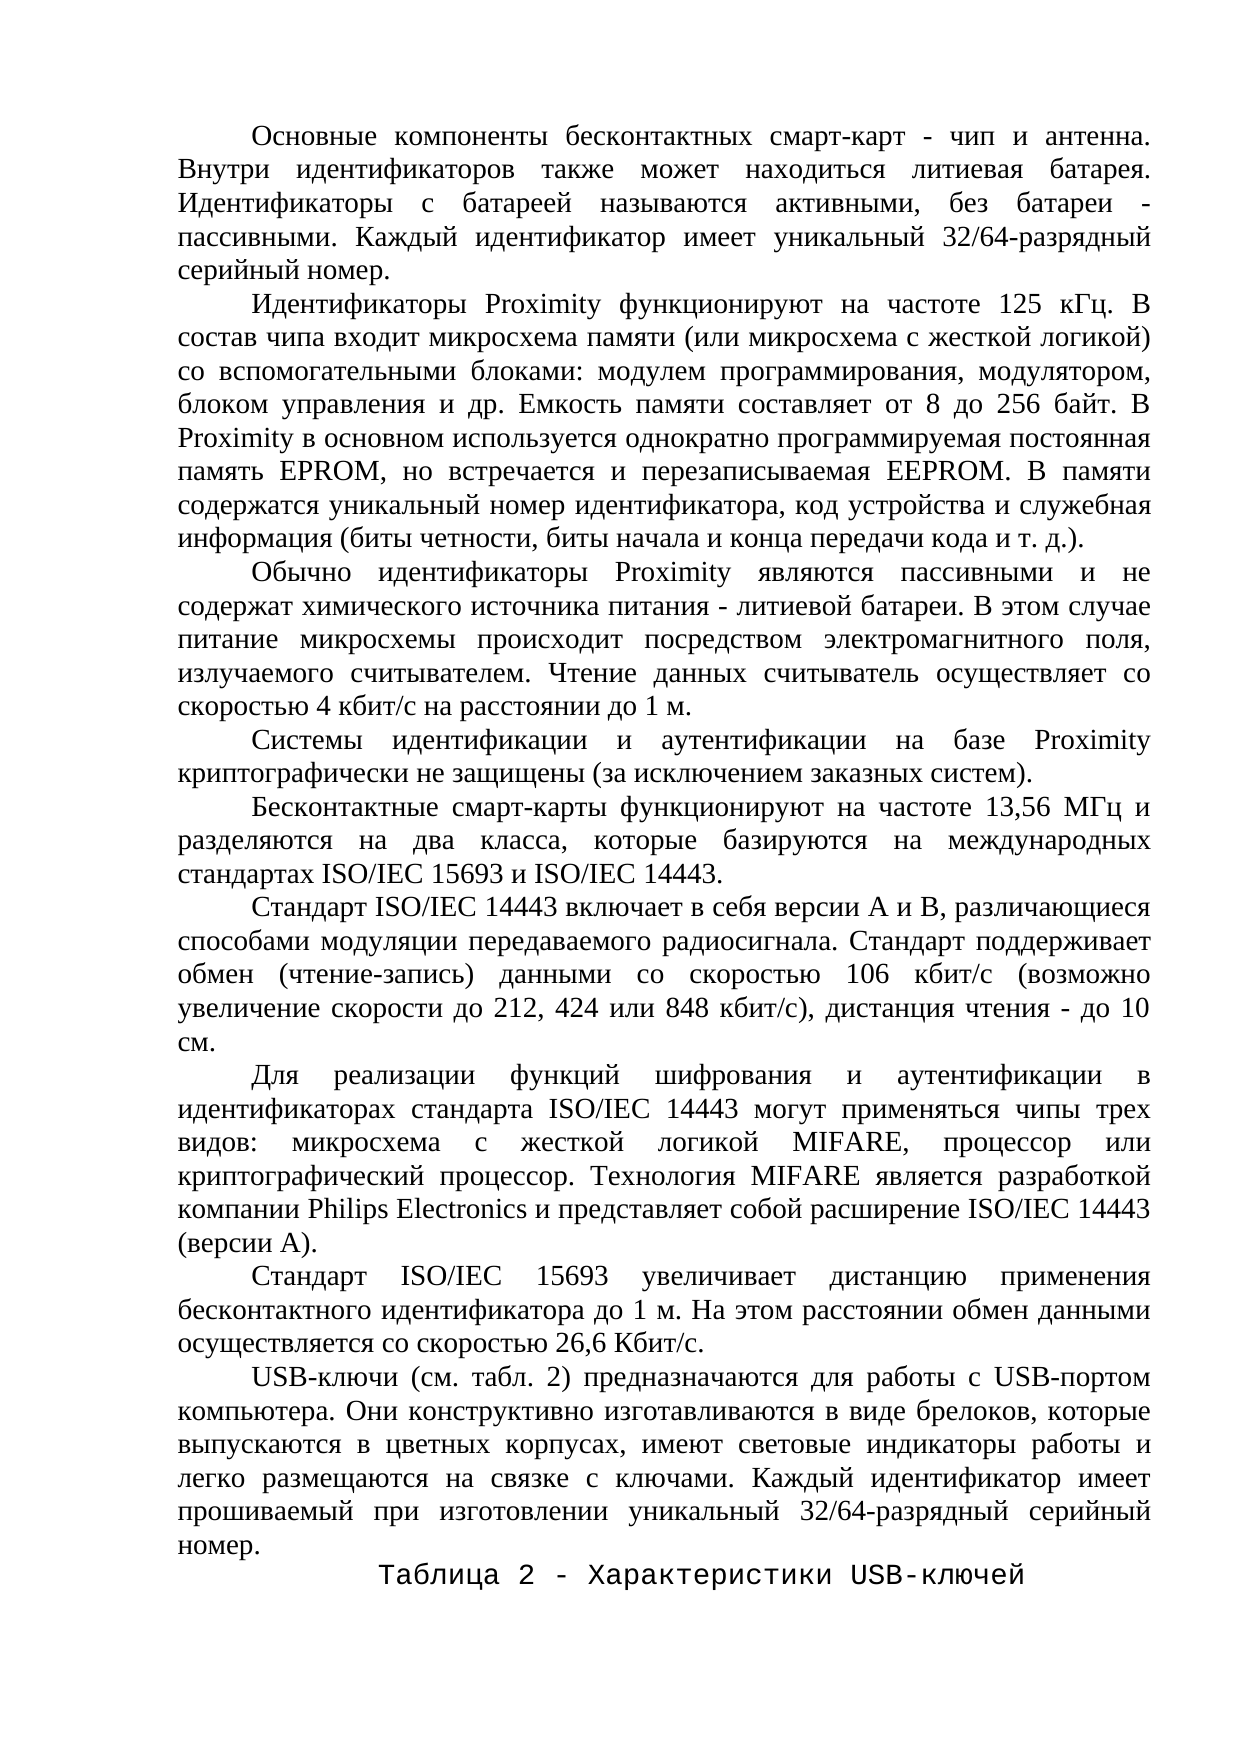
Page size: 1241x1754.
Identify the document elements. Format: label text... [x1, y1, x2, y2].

text Бесконтактные смарт-карты функционируют на частоте 13,56 МГц и разделяются на два класса, которые базируются на международных стандартах ISO/IEC 15693 и ISO/IEC 14443. [177, 789, 1152, 889]
text Основные компоненты бесконтактных смарт-карт - чип и антенна. Внутри идентификаторов также может находиться литиевая батарея. Идентификаторы с батареей называются активными, без батареи - пассивными. Каждый идентификатор имеет уникальный 32/64-разрядный серийный номер. [177, 118, 1152, 286]
text Стандарт ISO/IEC 14443 включает в себя версии А и В, различающиеся способами модуляции передаваемого радиосигнала. Стандарт поддерживает обмен (чтение-запись) данными со скоростью 106 кбит/с (возможно увеличение скорости до 212, 424 или 848 кбит/с), дистанция чтения - до 10 см. [177, 889, 1152, 1057]
text Для реализации функций шифрования и аутентификации в идентификаторах стандарта ISO/IEC 14443 могут применяться чипы трех видов: микросхема с жесткой логикой MIFARE, процессор или криптографический процессор. Технология MIFARE является разработкой компании Philips Electronics и представляет собой расширение ISO/IEC 14443 (версии А). [177, 1057, 1152, 1258]
text Таблица 2 - Характеристики USB-ключей [177, 1560, 1152, 1593]
text Стандарт ISO/IEC 15693 увеличивает дистанцию применения бесконтактного идентификатора до 1 м. На этом расстоянии обмен данными осуществляется со скоростью 26,6 Кбит/с. [177, 1258, 1152, 1359]
text Обычно идентификаторы Proximity являются пассивными и не содержат химического источника питания - литиевой батареи. В этом случае питание микросхемы происходит посредством электромагнитного поля, излучаемого считывателем. Чтение данных считыватель осуществляет со скоростью 4 кбит/с на расстоянии до 1 м. [177, 554, 1152, 722]
text Системы идентификации и аутентификации на базе Proximity криптографически не защищены (за исключением заказных систем). [177, 722, 1152, 789]
text USB-ключи (см. табл. 2) предназначаются для работы с USB-портом компьютера. Они конструктивно изготавливаются в виде брелоков, которые выпускаются в цветных корпусах, имеют световые индикаторы работы и легко размещаются на связке с ключами. Каждый идентификатор имеет прошиваемый при изготовлении уникальный 32/64-разрядный серийный номер. [177, 1359, 1152, 1560]
text Идентификаторы Proximity функционируют на частоте 125 кГц. В состав чипа входит микросхема памяти (или микросхема с жесткой логикой) со вспомогательными блоками: модулем программирования, модулятором, блоком управления и др. Емкость памяти составляет от 8 до 256 байт. В Proximity в основном используется однократно программируемая постоянная память EPROM, но встречается и перезаписываемая EEPROM. В памяти содержатся уникальный номер идентификатора, код устройства и служебная информация (биты четности, биты начала и конца передачи кода и т. д.). [177, 286, 1152, 554]
